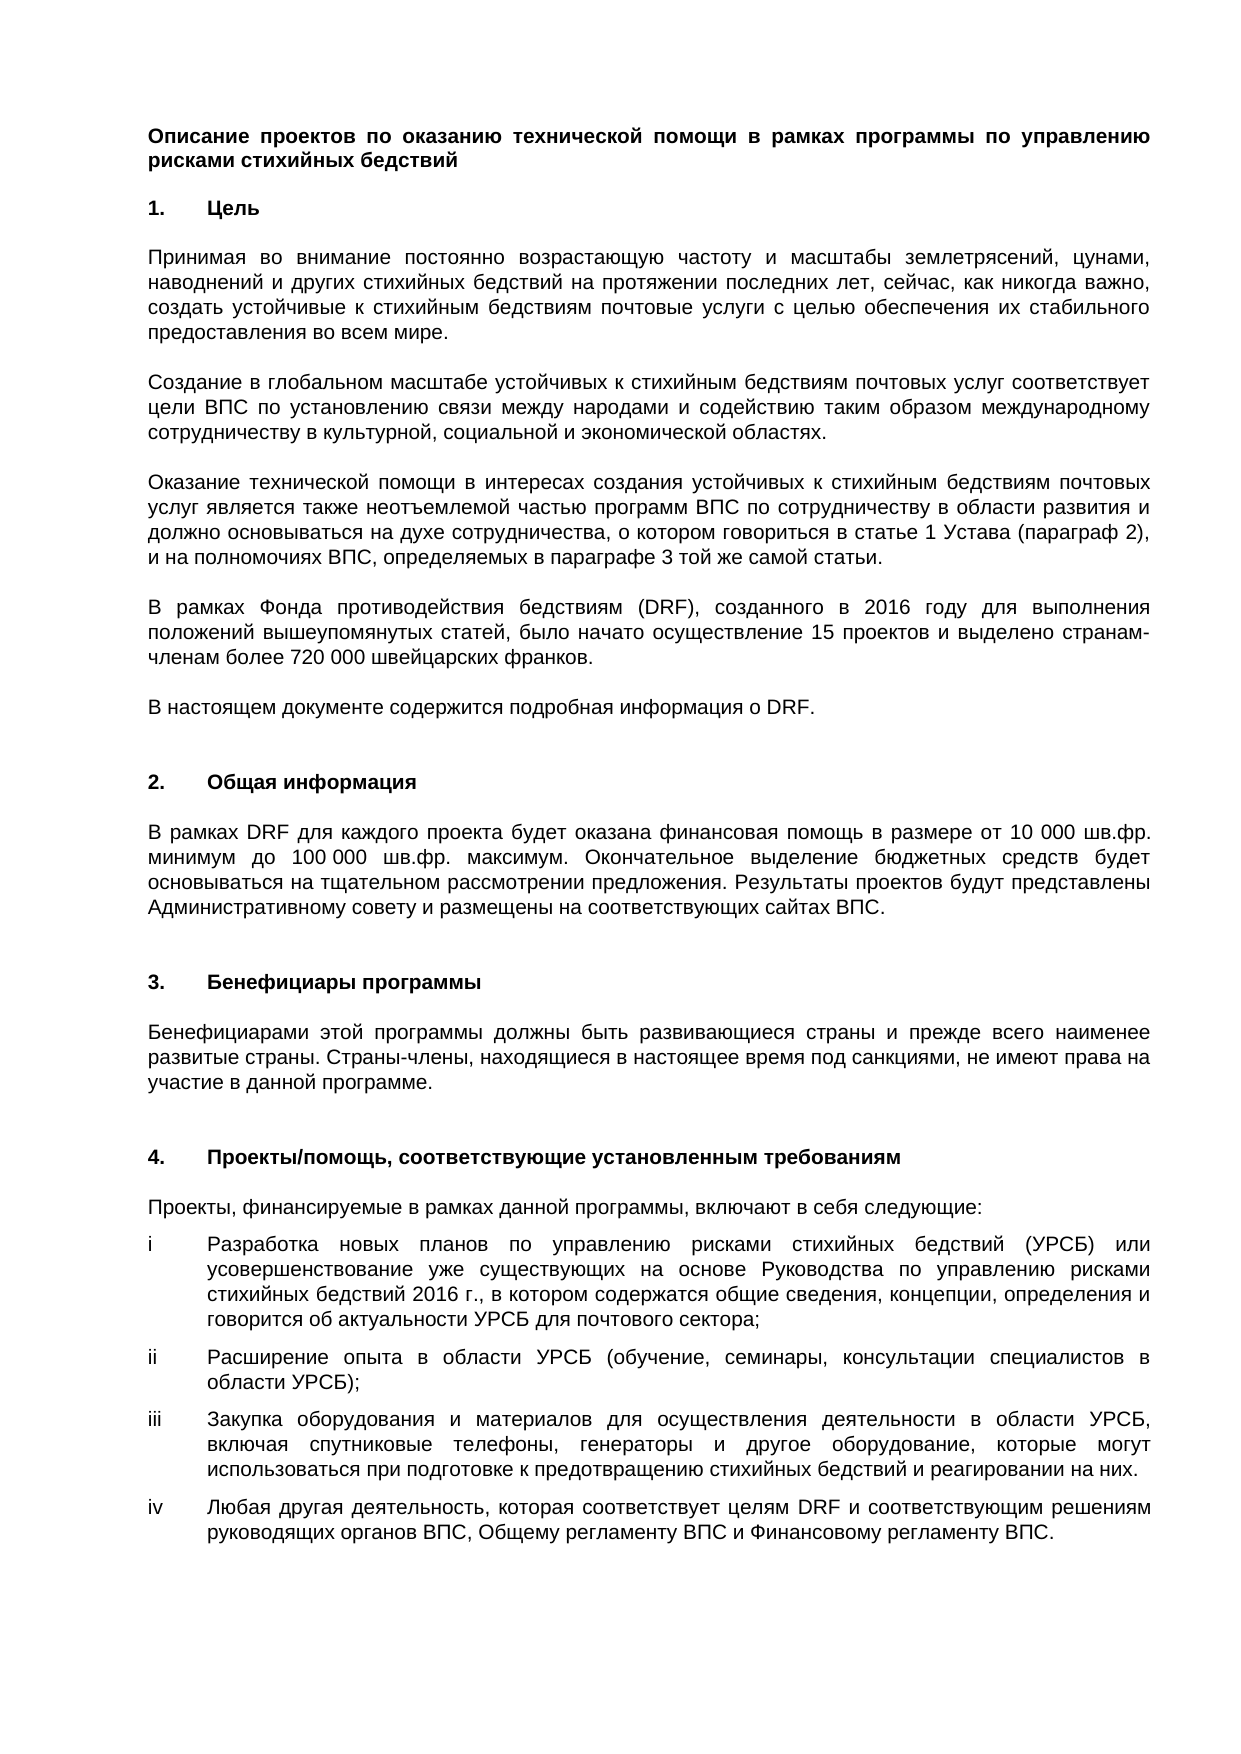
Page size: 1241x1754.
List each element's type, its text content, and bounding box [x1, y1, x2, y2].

text ii Расширение опыта в области УРСБ (обучение, семинары, консультации специалистов в области УРСБ); [148, 1344, 1152, 1394]
text В рамках DRF для каждого проекта будет оказана финансовая помощь в размере от 10 000 шв.фр. минимум до 100 000 шв.фр. максимум. Окончательное выделение бюджетных средств будет основываться на тщательном рассмотрении предложения. Результаты проектов будут представлены Административному совету и размещены на соответствующих сайтах ВПС. [148, 819, 1152, 919]
text 2. Общая информация [148, 769, 1152, 794]
text 4. Проекты/помощь, соответствующие установленным требованиям [148, 1144, 1152, 1169]
text В рамках Фонда противодействия бедствиям (DRF), созданного в 2016 году для выполнения положений вышеупомянутых статей, было начато осуществление 15 проектов и выделено странам-членам более 720 000 швейцарских франков. [148, 594, 1152, 669]
text В настоящем документе содержится подробная информация о DRF. [148, 694, 1152, 719]
text i Разработка новых планов по управлению рисками стихийных бедствий (УРСБ) или усовершенствование уже существующих на основе Руководства по управлению рисками стихийных бедствий 2016 г., в котором содержатся общие сведения, концепции, определения и говорится об актуальности УРСБ для почтового сектора; [148, 1231, 1152, 1331]
text Описание проектов по оказанию технической помощи в рамках программы по управлению рисками стихийных бедствий [148, 124, 1152, 172]
text iv Любая другая деятельность, которая соответствует целям DRF и соответствующим решениям руководящих органов ВПС, Общему регламенту ВПС и Финансовому регламенту ВПС. [148, 1494, 1152, 1544]
text Бенефициарами этой программы должны быть развивающиеся страны и прежде всего наименее развитые страны. Страны-члены, находящиеся в настоящее время под санкциями, не имеют права на участие в данной программе. [148, 1019, 1152, 1094]
text Создание в глобальном масштабе устойчивых к стихийным бедствиям почтовых услуг соответствует цели ВПС по установлению связи между народами и содействию таким образом международному сотрудничеству в культурной, социальной и экономической областях. [148, 369, 1152, 444]
text 3. Бенефициары программы [148, 969, 1152, 994]
list Цель [148, 196, 1152, 220]
text Проекты, финансируемые в рамках данной программы, включают в себя следующие: [148, 1194, 1152, 1219]
text iii Закупка оборудования и материалов для осуществления деятельности в области УРСБ, включая спутниковые телефоны, генераторы и другое оборудование, которые могут использоваться при подготовке к предотвращению стихийных бедствий и реагировании на них. [148, 1406, 1152, 1481]
text Оказание технической помощи в интересах создания устойчивых к стихийным бедствиям почтовых услуг является также неотъемлемой частью программ ВПС по сотрудничеству в области развития и должно основываться на духе сотрудничества, о котором говориться в статье 1 Устава (параграф 2), и на полномочиях ВПС, определяемых в параграфе 3 той же самой статьи. [148, 469, 1152, 569]
text Принимая во внимание постоянно возрастающую частоту и масштабы землетрясений, цунами, наводнений и других стихийных бедствий на протяжении последних лет, сейчас, как никогда важно, создать устойчивые к стихийным бедствиям почтовые услуги с целью обеспечения их стабильного предоставления во всем мире. [148, 244, 1152, 344]
